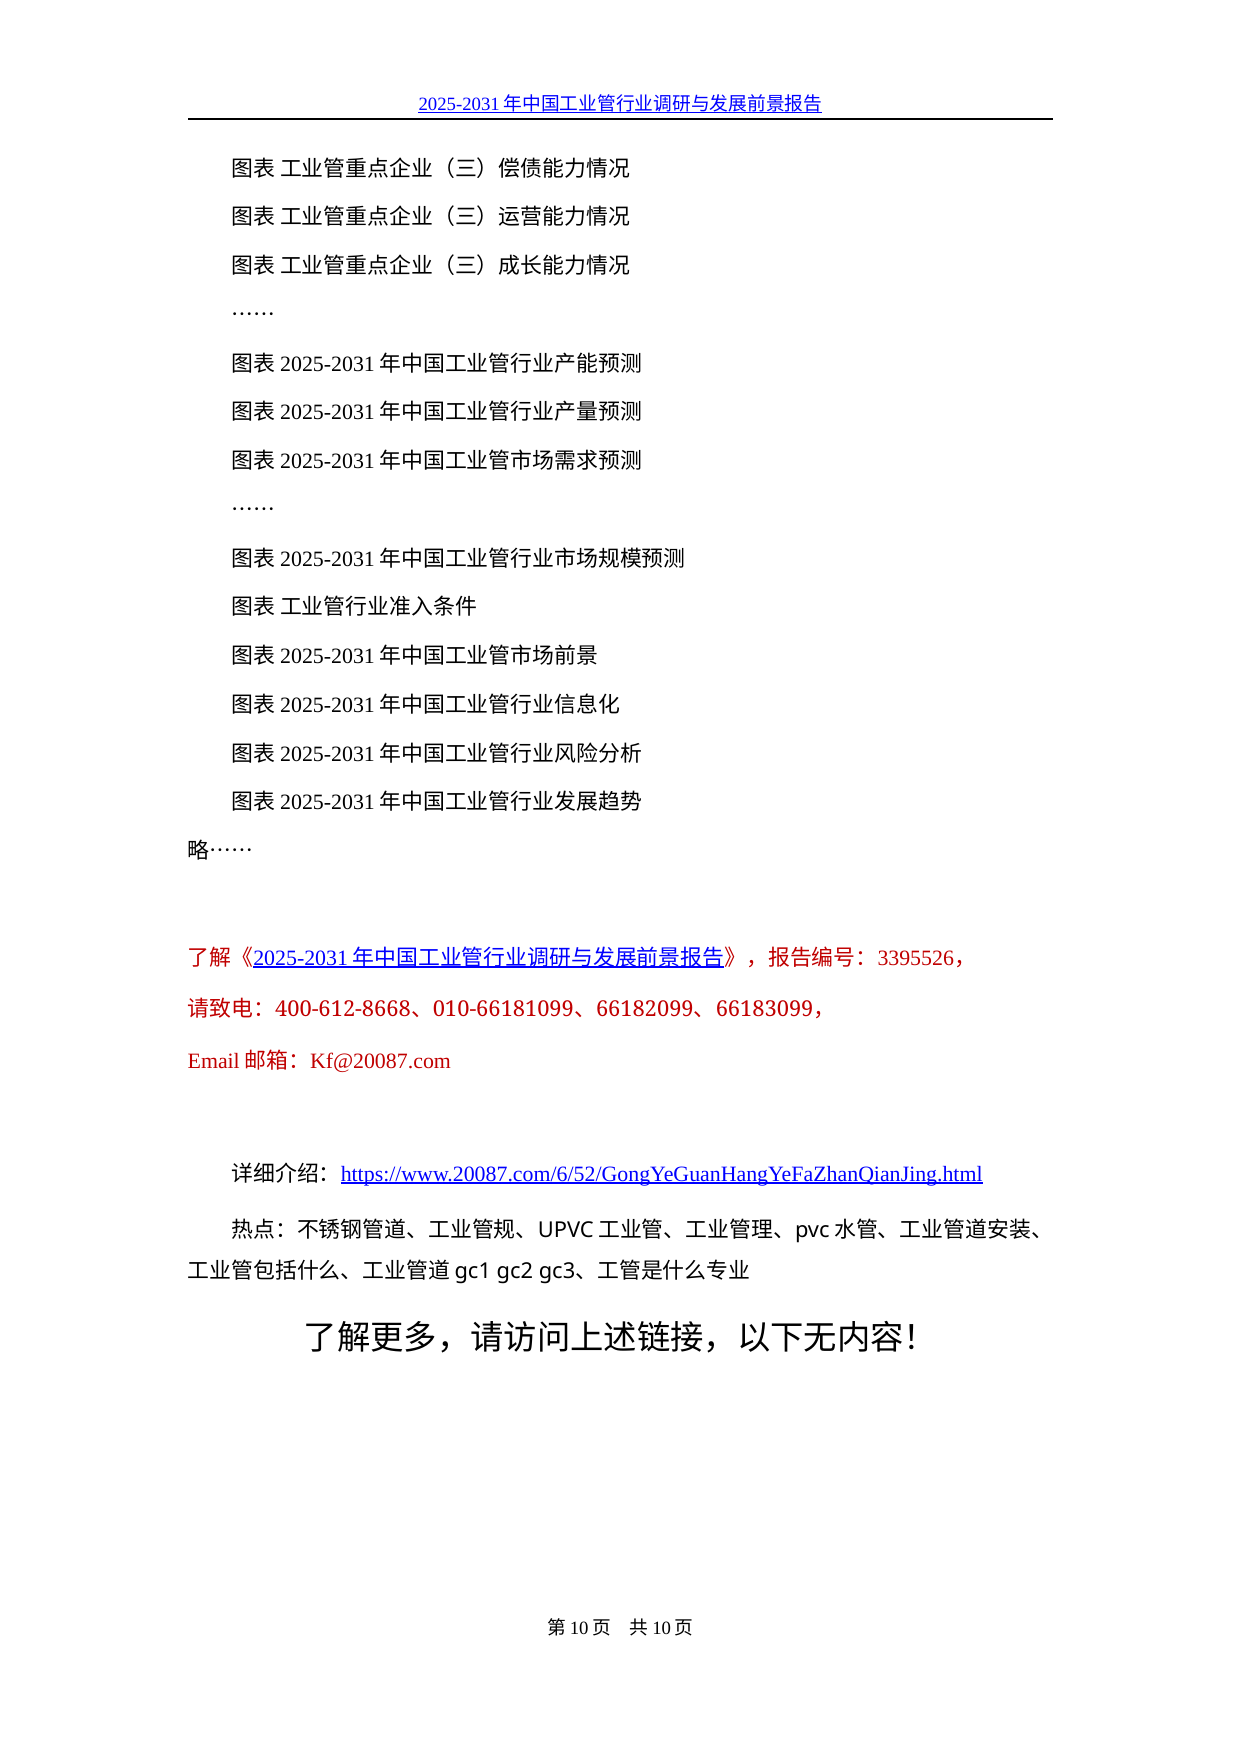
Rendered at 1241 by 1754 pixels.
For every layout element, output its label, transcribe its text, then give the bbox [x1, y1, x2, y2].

text 详细介绍：https://www.20087.com/6/52/GongYeGuanHangYeFaZhanQianJing.html [187, 1155, 1053, 1188]
text 请致电：400-612-8668、010-66181099、66182099、66183099， [187, 991, 1053, 1023]
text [187, 150, 1053, 865]
text 了解《2025-2031年中国工业管行业调研与发展前景报告》，报告编号：3395526， [187, 939, 1053, 972]
text Email邮箱：Kf@20087.com [187, 1042, 1053, 1075]
title 了解更多，请访问上述链接，以下无内容！ [187, 1302, 1053, 1367]
text 热点：不锈钢管道、工业管规、UPVC工业管、工业管理、pvc水管、工业管道安装、工业管包括什么、工业管道gc1 gc2 gc3、工管是什么专业 [187, 1212, 1053, 1285]
